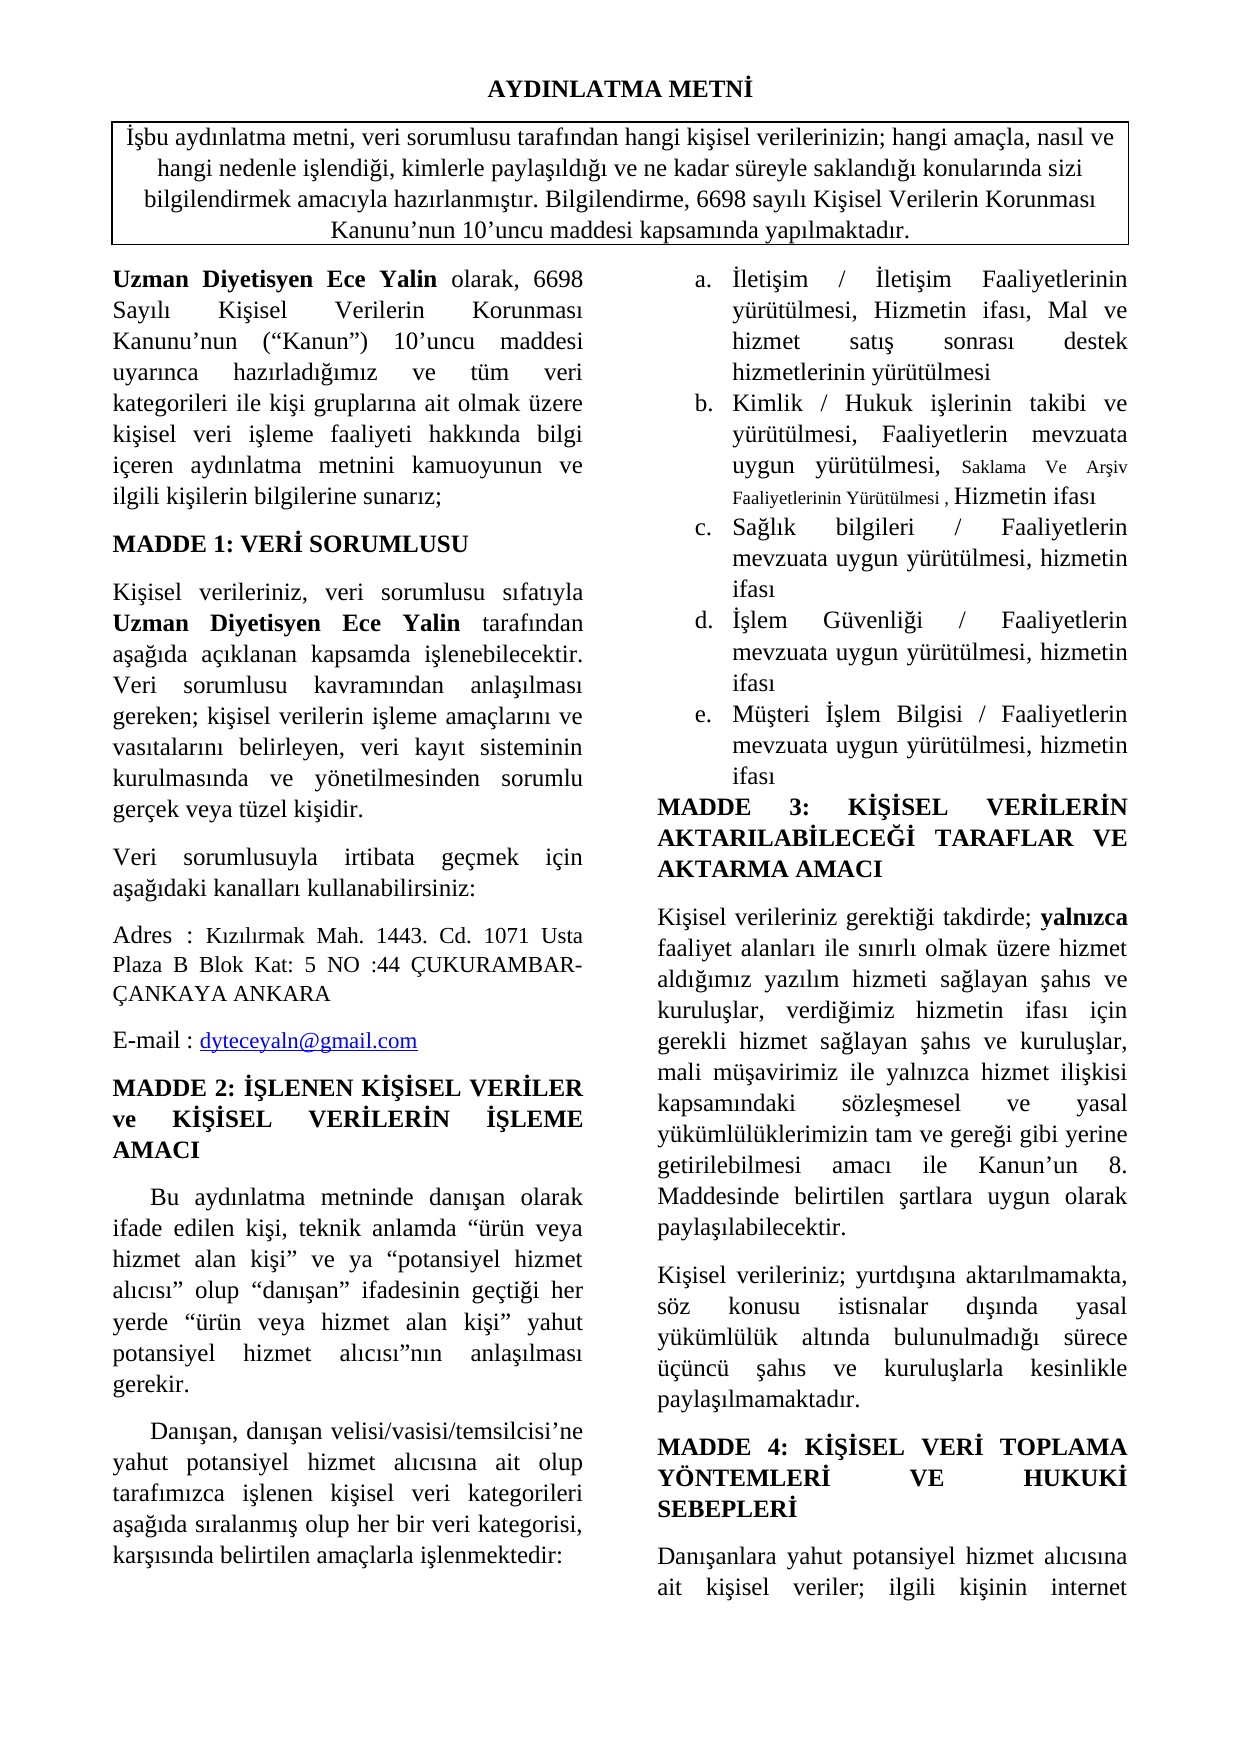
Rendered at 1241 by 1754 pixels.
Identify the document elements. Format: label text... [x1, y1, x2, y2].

list Kimlik / Hukuk işlerinin takibi ve yürütülmesi, Faaliyetlerin mevzuata uygun yürütülmesi, Saklama Ve Arşiv Faaliyetlerinin Yürütülmesi , Hizmetin ifası [694, 405, 1128, 527]
text E-mail : dyteceyaln@gmail.com [112, 1025, 583, 1054]
text Kişisel verileriniz, veri sorumlusu sıfatıyla Uzman Diyetisyen Ece Yalin tarafından aşağıda açıklanan kapsamda işlenebilecektir. Veri sorumlusu kavramından anlaşılması gereken; kişisel verilerin işleme amaçlarını ve vasıtalarını belirleyen, veri kayıt sisteminin kurulmasında ve yönetilmesinden sorumlu gerçek veya tüzel kişidir. [112, 577, 583, 823]
text MADDE 3: KİŞİSEL VERİLERİN AKTARILABİLECEĞİ TARAFLAR VE AKTARMA AMACI [657, 875, 1128, 966]
list Müşteri İşlem Bilgisi / Faaliyetlerin mevzuata uygun yürütülmesi, hizmetin ifası [694, 765, 1128, 856]
text Danışan, danışan velisi/vasisi/temsilcisi’ne yahut potansiyel hizmet alıcısına ait olup tarafımızca işlenen kişisel veri kategorileri aşağıda sıralanmış olup her bir veri kategorisi, karşısında belirtilen amaçlarla işlenmektedir: [112, 1416, 583, 1569]
list İşlem Güvenliği / Faaliyetlerin mevzuata uygun yürütülmesi, hizmetin ifası [694, 656, 1128, 746]
text MADDE 2: İŞLENEN KİŞİSEL VERİLER ve KİŞİSEL VERİLERİN İŞLEME AMACI [112, 1073, 583, 1163]
list Sağlık bilgileri / Faaliyetlerin mevzuata uygun yürütülmesi, hizmetin ifası [694, 546, 1128, 637]
text MADDE 1: VERİ SORUMLUSU [112, 529, 583, 558]
text Bu aydınlatma metninde danışan olarak ifade edilen kişi, teknik anlamda “ürün veya hizmet alan kişi” ve ya “potansiyel hizmet alıcısı” olup “danışan” ifadesinin geçtiği her yerde “ürün veya hizmet alan kişi” yahut potansiyel hizmet alıcısı”nın anlaşılması gerekir. [112, 1182, 583, 1397]
text Uzman Diyetisyen Ece Yalin olarak, 6698 Sayılı Kişisel Verilerin Korunması Kanunu’nun (“Kanun”) 10’uncu maddesi uyarınca hazırladığımız ve tüm veri kategorileri ile kişi gruplarına ait olmak üzere kişisel veri işleme faaliyeti hakkında bilgi içeren aydınlatma metnini kamuoyunun ve ilgili kişilerin bilgilerine sunarız; [112, 264, 583, 510]
list İletişim / İletişim Faaliyetlerinin yürütülmesi, Hizmetin ifası, Mal ve hizmet satış sonrası destek hizmetlerinin yürütülmesi [694, 264, 1128, 386]
text Adres : Kızılırmak Mah. 1443. Cd. 1071 Usta Plaza B Blok Kat: 5 NO :44 ÇUKURAMBAR-ÇANKAYA ANKARA [112, 921, 583, 1006]
text Veri sorumlusuyla irtibata geçmek için aşağıdaki kanalları kullanabilirsiniz: [112, 842, 583, 902]
text Kişisel verileriniz; yurtdışına aktarılmamakta, söz konusu istisnalar dışında yasal yükümlülük altında bulunulmadığı sürece üçüncü şahıs ve kuruluşlarla kesinlikle paylaşılmamaktadır. [657, 1434, 1128, 1496]
